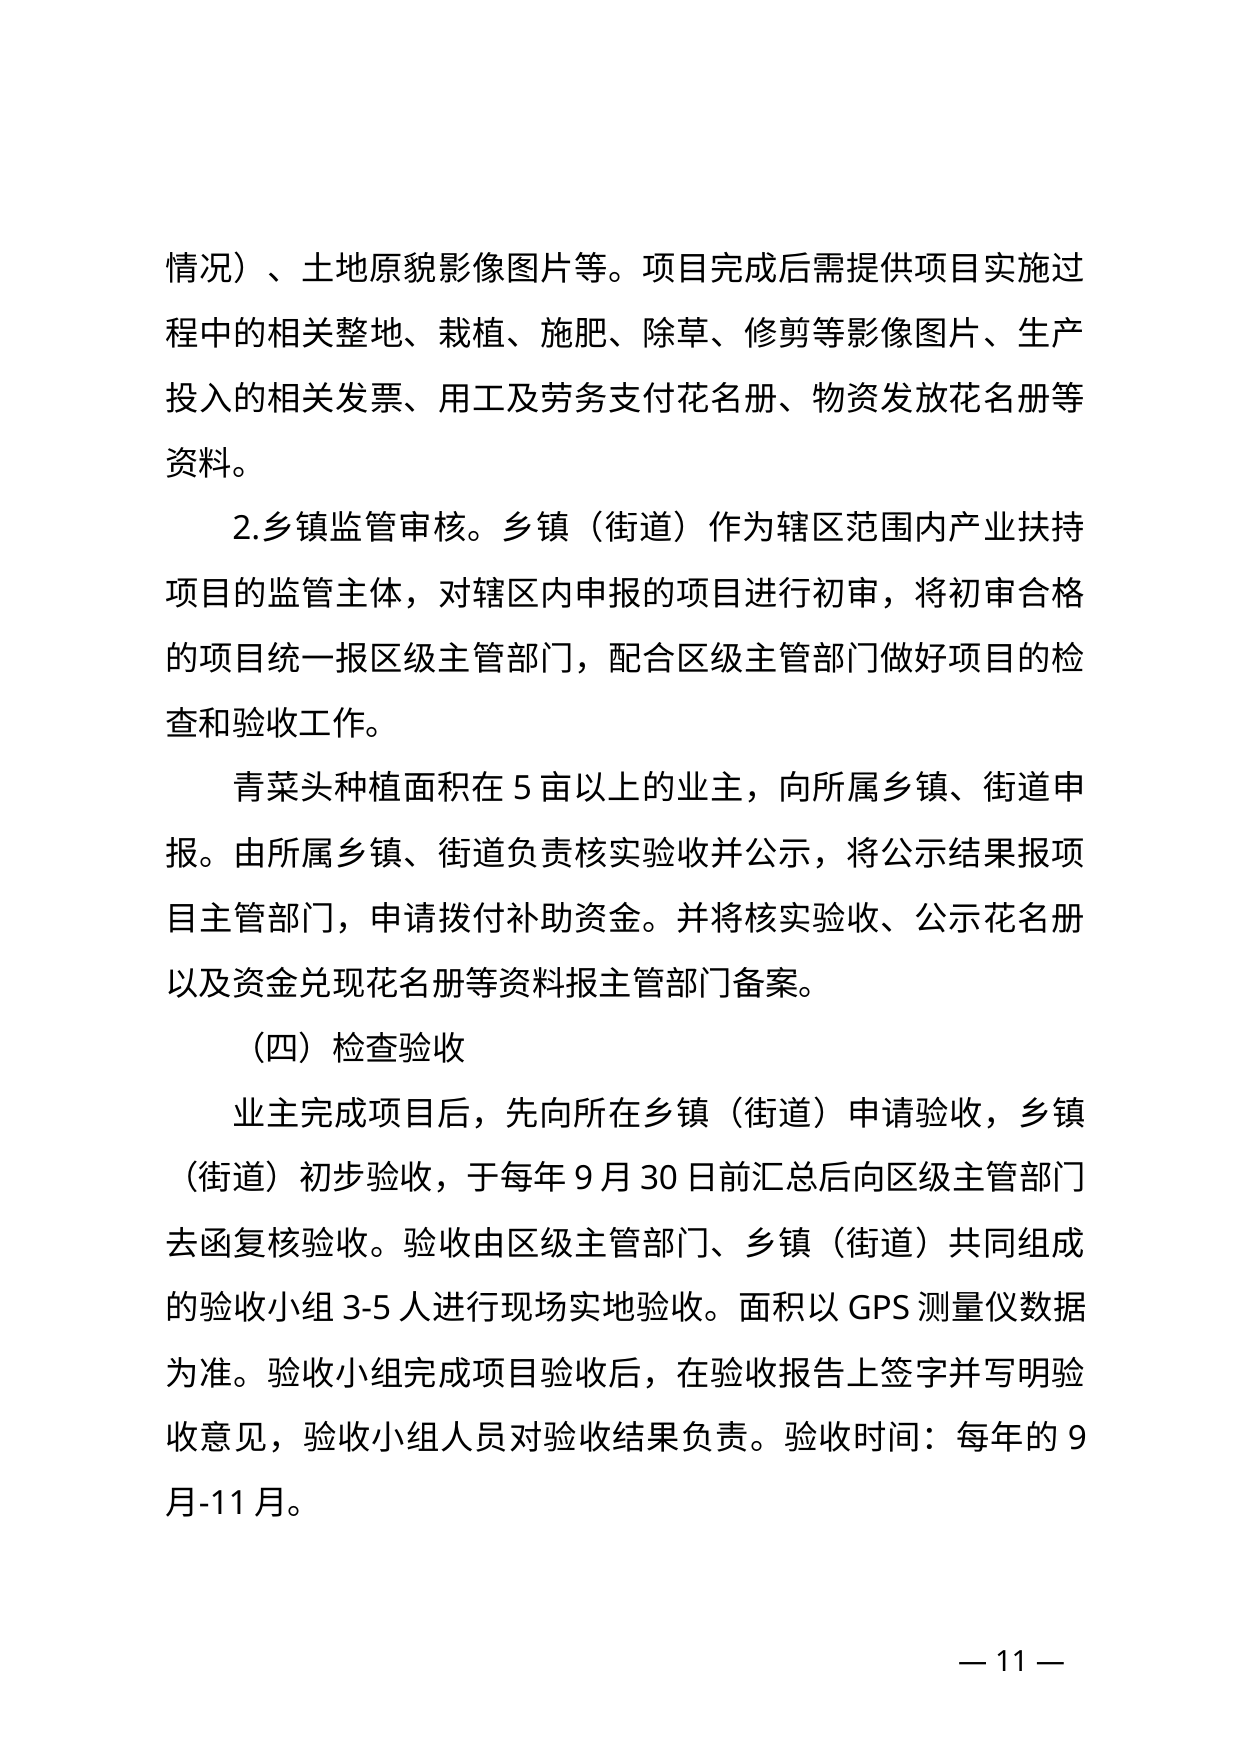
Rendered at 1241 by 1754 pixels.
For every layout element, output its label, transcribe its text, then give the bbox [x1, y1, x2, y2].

text 青菜头种植面积在5亩以上的业主，向所属乡镇、街道申报。由所属乡镇、街道负责核实验收并公示，将公示结果报项目主管部门，申请拨付补助资金。并将核实验收、公示花名册以及资金兑现花名册等资料报主管部门备案。 [165, 753, 1087, 1013]
text （四）检查验收 [165, 1013, 1087, 1078]
text 2.乡镇监管审核。乡镇（街道）作为辖区范围内产业扶持项目的监管主体，对辖区内申报的项目进行初审，将初审合格的项目统一报区级主管部门，配合区级主管部门做好项目的检查和验收工作。 [165, 493, 1087, 753]
text 业主完成项目后，先向所在乡镇（街道）申请验收，乡镇（街道）初步验收，于每年9月30日前汇总后向区级主管部门去函复核验收。验收由区级主管部门、乡镇（街道）共同组成的验收小组3-5人进行现场实地验收。面积以GPS测量仪数据为准。验收小组完成项目验收后，在验收报告上签字并写明验收意见，验收小组人员对验收结果负责。验收时间：每年的9月-11月。 [165, 1078, 1087, 1533]
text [165, 233, 1087, 493]
